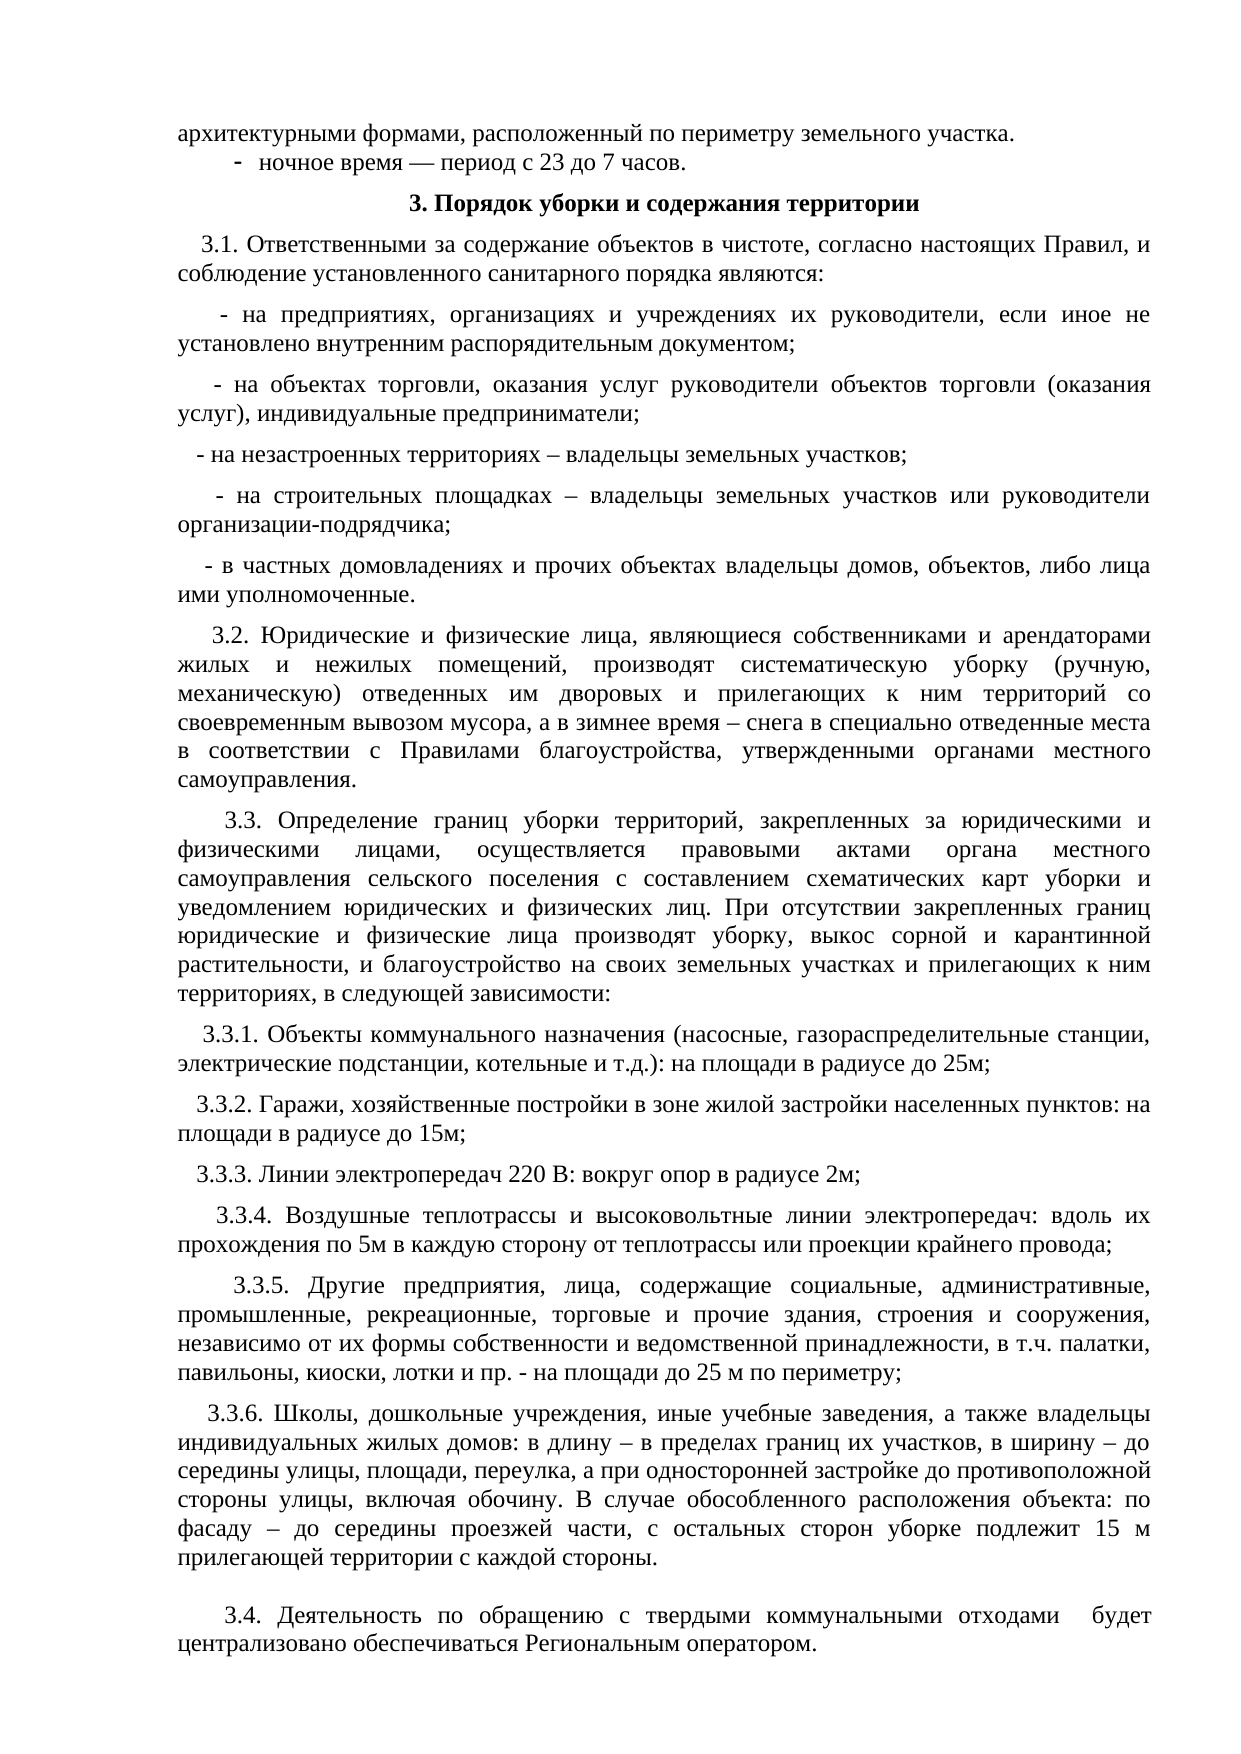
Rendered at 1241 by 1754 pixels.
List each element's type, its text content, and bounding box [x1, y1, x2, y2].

text 3.3.4. Воздушные теплотрассы и высоковольтные линии электропередач: вдоль их прохождения по 5м в каждую сторону от теплотрассы или проекции крайнего провода; [177, 1201, 1152, 1258]
text 3.4. Деятельность по обращению с твердыми коммунальными отходами будет централизовано обеспечиваться Региональным оператором. [177, 1600, 1152, 1657]
text 3.3.5. Другие предприятия, лица, содержащие социальные, административные, промышленные, рекреационные, торговые и прочие здания, строения и сооружения, независимо от их формы собственности и ведомственной принадлежности, в т.ч. палатки, павильоны, киоски, лотки и пр. - на площади до 25 м по периметру; [177, 1271, 1152, 1386]
list ночное время — период с 23 до 7 часов. [177, 147, 1152, 176]
text 3.3.6. Школы, дошкольные учреждения, иные учебные заведения, а также владельцы индивидуальных жилых домов: в длину – в пределах границ их участков, в ширину – до середины улицы, площади, переулка, а при односторонней застройке до противоположной стороны улицы, включая обочину. В случае обособленного расположения объекта: по фасаду – до середины проезжей части, с остальных сторон уборке подлежит 15 м прилегающей территории с каждой стороны. [177, 1398, 1152, 1571]
text - на предприятиях, организациях и учреждениях их руководители, если иное не установлено внутренним распорядительным документом; [177, 299, 1152, 357]
text 3.3.1. Объекты коммунального назначения (насосные, газораспределительные станции, электрические подстанции, котельные и т.д.): на площади в радиусе до 25м; [177, 1019, 1152, 1077]
text 3.3.2. Гаражи, хозяйственные постройки в зоне жилой застройки населенных пунктов: на площади в радиусе до 15м; [177, 1089, 1152, 1147]
text 3.3. Определение границ уборки территорий, закрепленных за юридическими и физическими лицами, осуществляется правовыми актами органа местного самоуправления сельского поселения с составлением схематических карт уборки и уведомлением юридических и физических лиц. При отсутствии закрепленных границ юридические и физические лица производят уборку, выкос сорной и карантинной растительности, и благоустройство на своих земельных участках и прилегающих к ним территориях, в следующей зависимости: [177, 806, 1152, 1007]
text - на строительных площадках – владельцы земельных участков или руководители организации-подрядчика; [177, 481, 1152, 538]
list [177, 118, 1152, 147]
text - на незастроенных территориях – владельцы земельных участков; [177, 439, 1152, 468]
text 3.3.3. Линии электропередач 220 В: вокруг опор в радиусе 2м; [177, 1159, 1152, 1188]
text 3.1. Ответственными за содержание объектов в чистоте, согласно настоящих Правил, и соблюдение установленного санитарного порядка являются: [177, 229, 1152, 287]
text 3.2. Юридические и физические лица, являющиеся собственниками и арендаторами жилых и нежилых помещений, производят систематическую уборку (ручную, механическую) отведенных им дворовых и прилегающих к ним территорий со своевременным вывозом мусора, а в зимнее время – снега в специально отведенные места в соответствии с Правилами благоустройства, утвержденными органами местного самоуправления. [177, 621, 1152, 793]
text 3. Порядок уборки и содержания территории [177, 188, 1152, 217]
text - на объектах торговли, оказания услуг руководители объектов торговли (оказания услуг), индивидуальные предприниматели; [177, 369, 1152, 427]
text - в частных домовладениях и прочих объектах владельцы домов, объектов, либо лица ими уполномоченные. [177, 551, 1152, 608]
